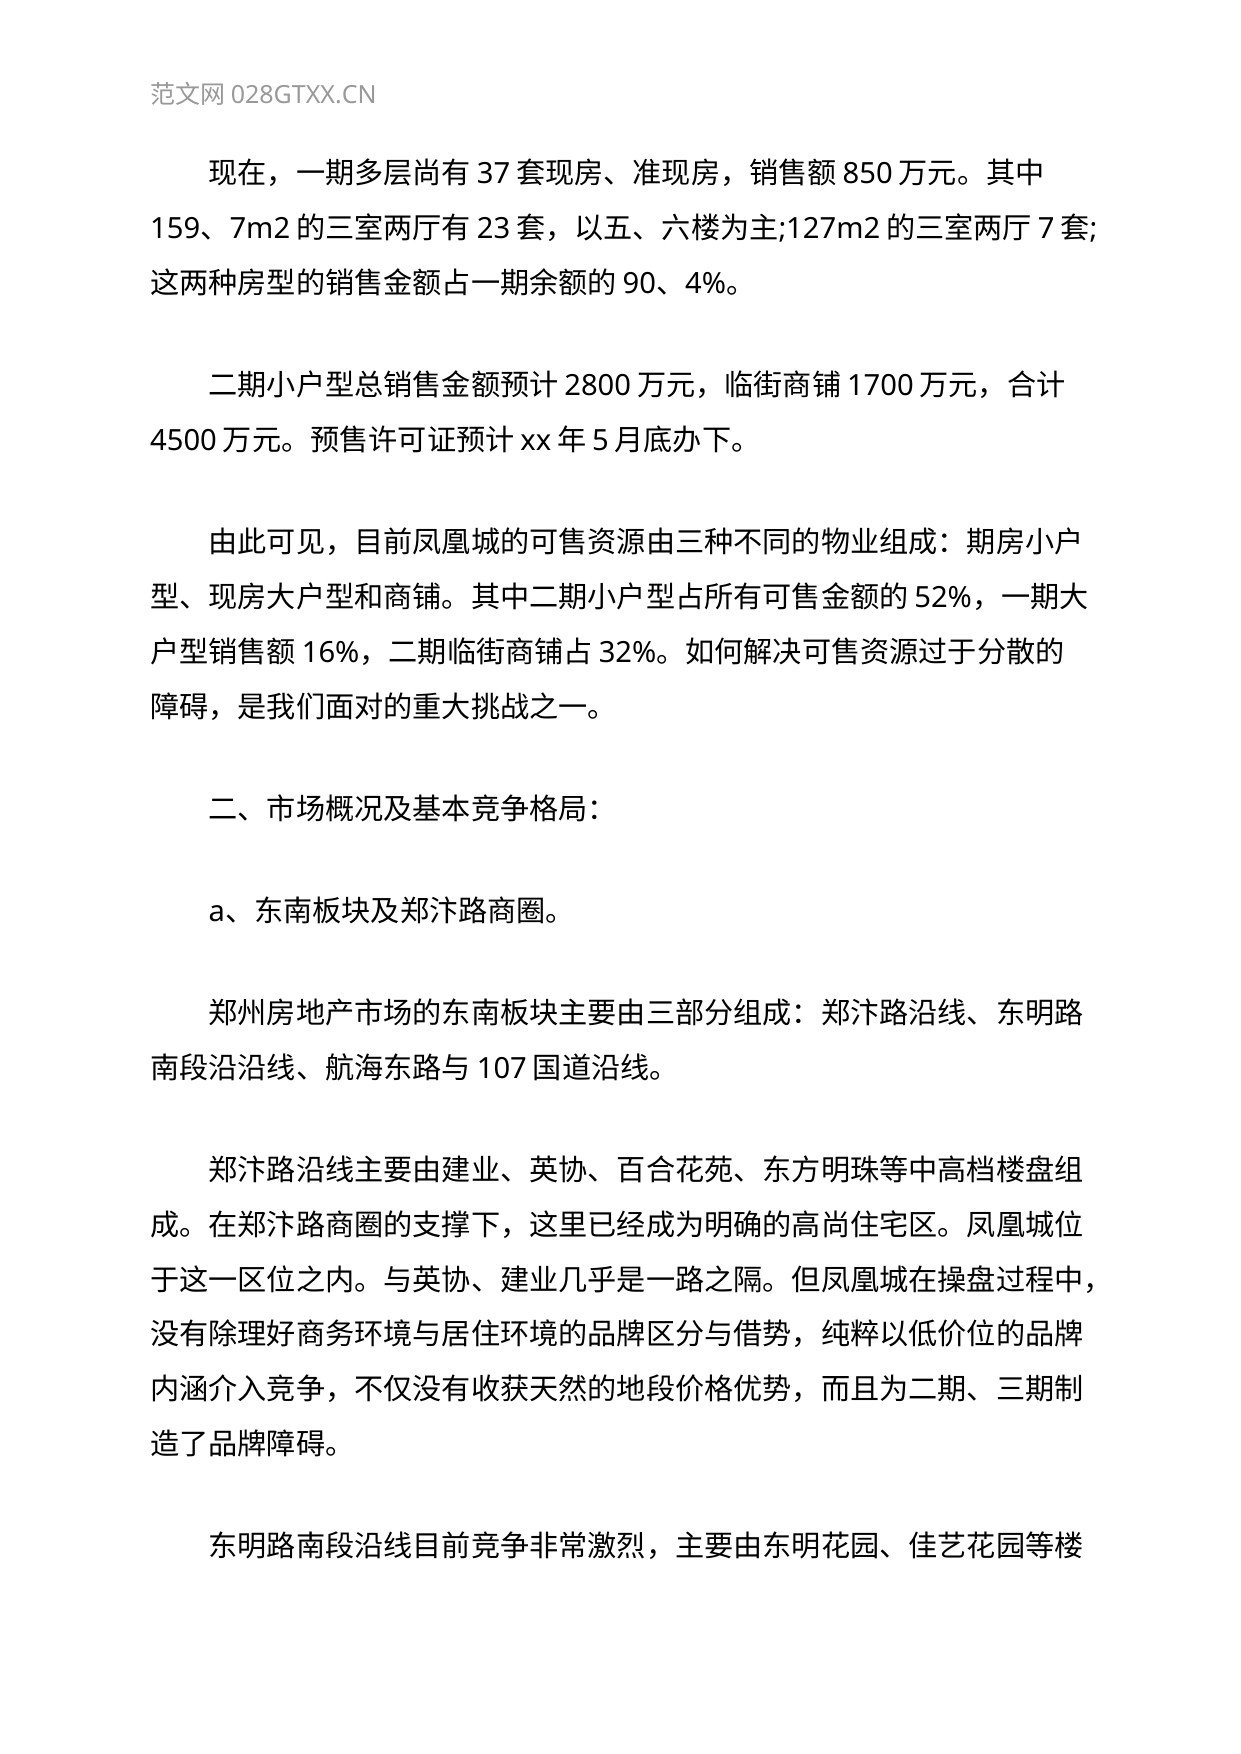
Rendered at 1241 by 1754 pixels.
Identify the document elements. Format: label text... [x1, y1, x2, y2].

text 二、市场概况及基本竞争格局： [150, 786, 1090, 828]
text 郑汴路沿线主要由建业、英协、百合花苑、东方明珠等中高档楼盘组成。在郑汴路商圈的支撑下，这里已经成为明确的高尚住宅区。凤凰城位于这一区位之内。与英协、建业几乎是一路之隔。但凤凰城在操盘过程中，没有除理好商务环境与居住环境的品牌区分与借势，纯粹以低价位的品牌内涵介入竞争，不仅没有收获天然的地段价格优势，而且为二期、三期制造了品牌障碍。 [150, 1146, 1090, 1463]
text 郑州房地产市场的东南板块主要由三部分组成：郑汴路沿线、东明路南段沿沿线、航海东路与107国道沿线。 [150, 989, 1090, 1087]
text 现在，一期多层尚有37套现房、准现房，销售额850万元。其中159、7m2的三室两厅有23套，以五、六楼为主;127m2的三室两厅7套;这两种房型的销售金额占一期余额的90、4%。 [150, 150, 1090, 302]
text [150, 1522, 1090, 1565]
text 由此可见，目前凤凰城的可售资源由三种不同的物业组成：期房小户型、现房大户型和商铺。其中二期小户型占所有可售金额的52%，一期大户型销售额16%，二期临街商铺占32%。如何解决可售资源过于分散的障碍，是我们面对的重大挑战之一。 [150, 519, 1090, 726]
text 二期小户型总销售金额预计2800万元，临街商铺1700万元，合计4500万元。预售许可证预计xx年5月底办下。 [150, 362, 1090, 459]
text a、东南板块及郑汴路商圈。 [150, 887, 1090, 930]
